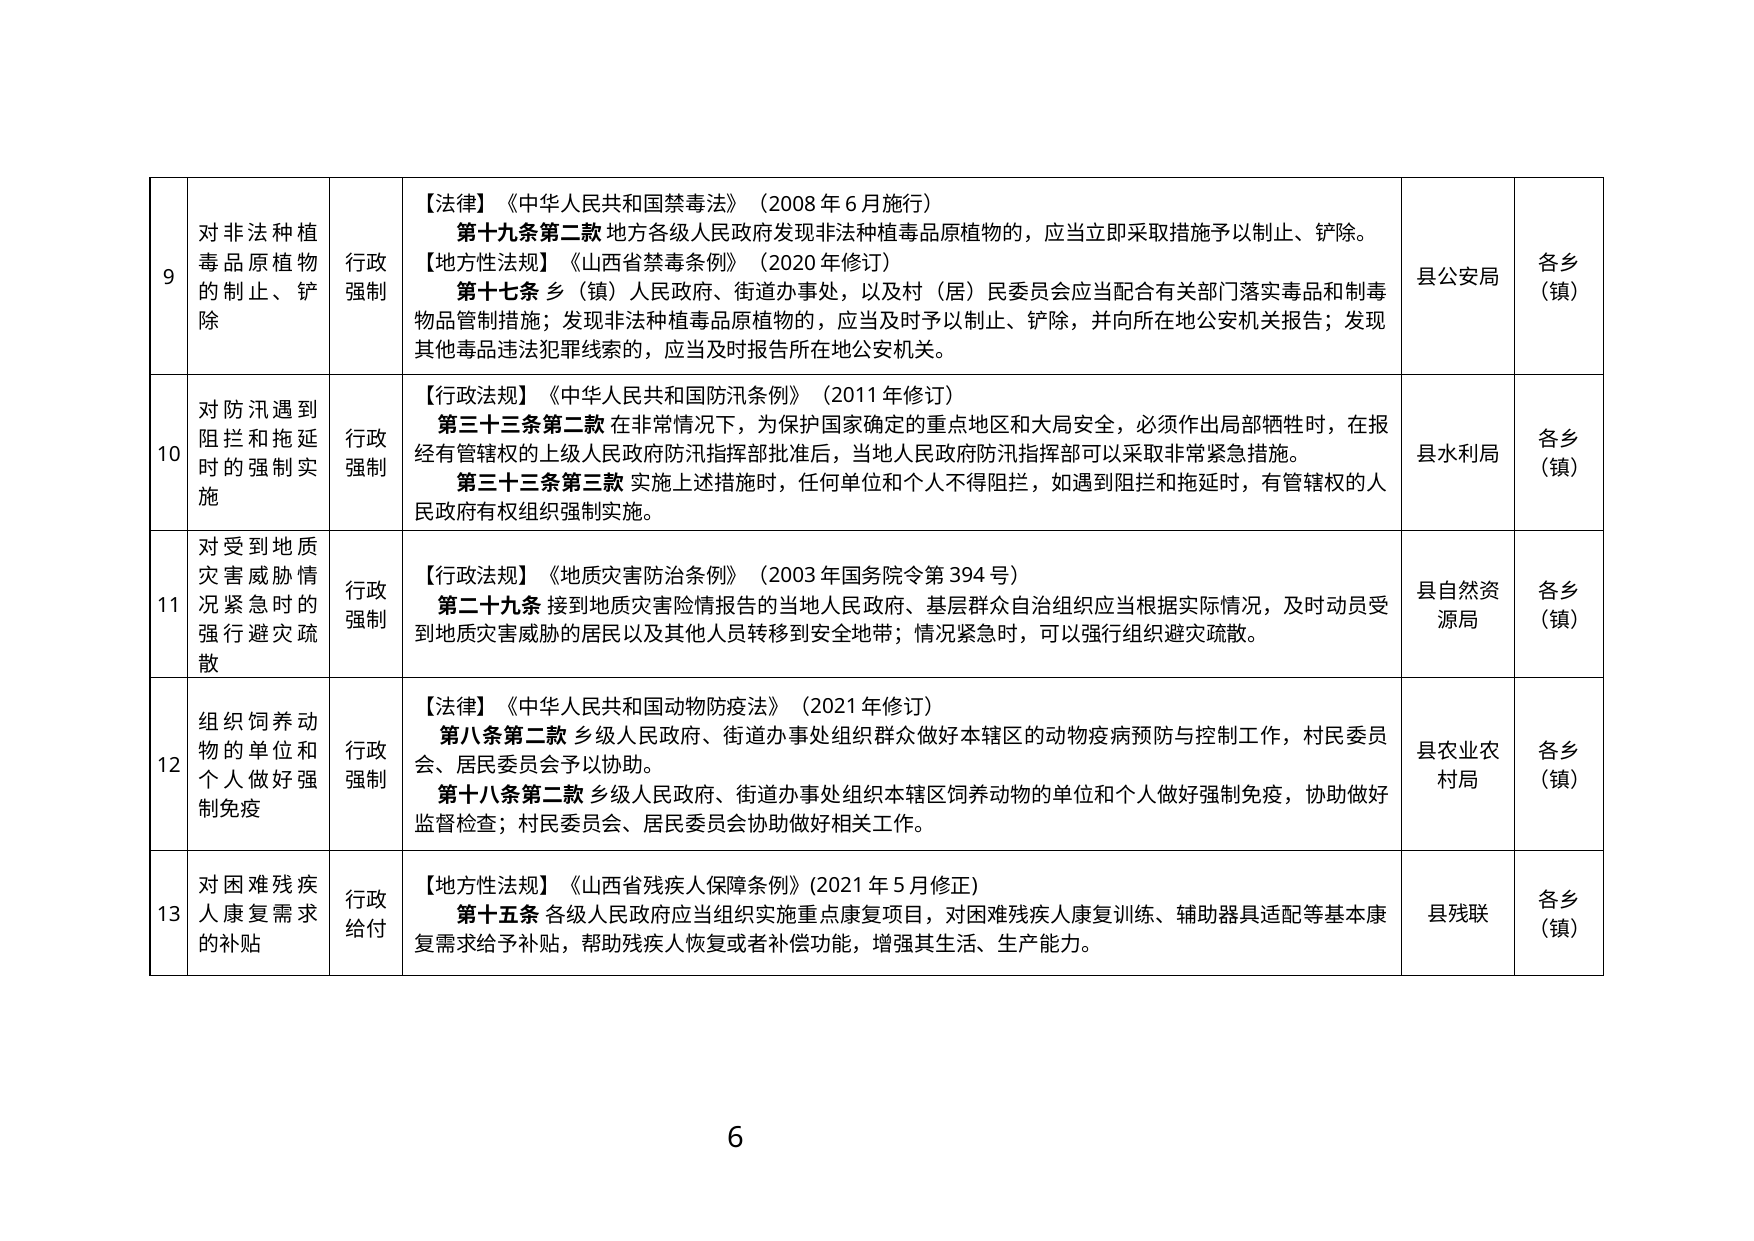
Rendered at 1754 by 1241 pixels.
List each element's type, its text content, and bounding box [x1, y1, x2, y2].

table_cell 【地方性法规】《山西省残疾人保障条例》(2021年5月修正) 第十五条 各级人民政府应当组织实施重点康复项目，对困难残疾人康复训练、辅助器具适配等基本康复需求给予补贴，帮助残疾人恢复或者补偿功能，增强其生活、生产能力。 [403, 851, 1401, 975]
table_cell 9 [151, 178, 187, 373]
table_cell 各乡（镇） [1515, 678, 1603, 850]
table_cell 【法律】《中华人民共和国动物防疫法》（2021年修订） 第八条第二款 乡级人民政府、街道办事处组织群众做好本辖区的动物疫病预防与控制工作，村民委员会、居民委员会予以协助。 第十八条第二款 乡级人民政府、街道办事处组织本辖区饲养动物的单位和个人做好强制免疫，协助做好监督检查；村民委员会、居民委员会协助做好相关工作。 [403, 678, 1401, 850]
table_cell 11 [151, 531, 187, 677]
table_cell 县农业农村局 [1402, 678, 1514, 850]
table_cell 县自然资源局 [1402, 531, 1514, 677]
table_cell 【行政法规】《地质灾害防治条例》（2003年国务院令第394号） 第二十九条 接到地质灾害险情报告的当地人民政府、基层群众自治组织应当根据实际情况，及时动员受到地质灾害威胁的居民以及其他人员转移到安全地带；情况紧急时，可以强行组织避灾疏散。 [403, 531, 1401, 677]
table_cell 各乡（镇） [1515, 375, 1603, 530]
table_cell 行政强制 [330, 375, 402, 530]
table_cell 组织饲养动物的单位和个人做好强制免疫 [188, 678, 329, 850]
table_cell 对受到地质灾害威胁情况紧急时的强行避灾疏散 [188, 531, 329, 677]
table_cell 县残联 [1402, 851, 1514, 975]
table_cell 【法律】《中华人民共和国禁毒法》（2008年6月施行） 第十九条第二款 地方各级人民政府发现非法种植毒品原植物的，应当立即采取措施予以制止、铲除。 【地方性法规】《山西省禁毒条例》（2020年修订） 第十七条 乡（镇）人民政府、街道办事处，以及村（居）民委员会应当配合有关部门落实毒品和制毒物品管制措施；发现非法种植毒品原植物的，应当及时予以制止、铲除，并向所在地公安机关报告；发现其他毒品违法犯罪线索的，应当及时报告所在地公安机关。 [403, 178, 1401, 373]
table_cell 各乡（镇） [1515, 851, 1603, 975]
table_cell 对困难残疾人康复需求的补贴 [188, 851, 329, 975]
table_cell 13 [151, 851, 187, 975]
table_cell 各乡（镇） [1515, 178, 1603, 373]
table_cell 行政给付 [330, 851, 402, 975]
table_cell 【行政法规】《中华人民共和国防汛条例》（2011年修订） 第三十三条第二款 在非常情况下，为保护国家确定的重点地区和大局安全，必须作出局部牺牲时，在报经有管辖权的上级人民政府防汛指挥部批准后，当地人民政府防汛指挥部可以采取非常紧急措施。 第三十三条第三款 实施上述措施时，任何单位和个人不得阻拦，如遇到阻拦和拖延时，有管辖权的人民政府有权组织强制实施。 [403, 375, 1401, 530]
table_cell 各乡（镇） [1515, 531, 1603, 677]
table_cell 县公安局 [1402, 178, 1514, 373]
table_cell 行政强制 [330, 678, 402, 850]
table_cell 对防汛遇到阻拦和拖延时的强制实施 [188, 375, 329, 530]
table_cell 县水利局 [1402, 375, 1514, 530]
table_cell 行政强制 [330, 531, 402, 677]
table_cell 行政强制 [330, 178, 402, 373]
table_cell 对非法种植毒品原植物的制止、铲除 [188, 178, 329, 373]
table_cell 10 [151, 375, 187, 530]
table_cell 12 [151, 678, 187, 850]
